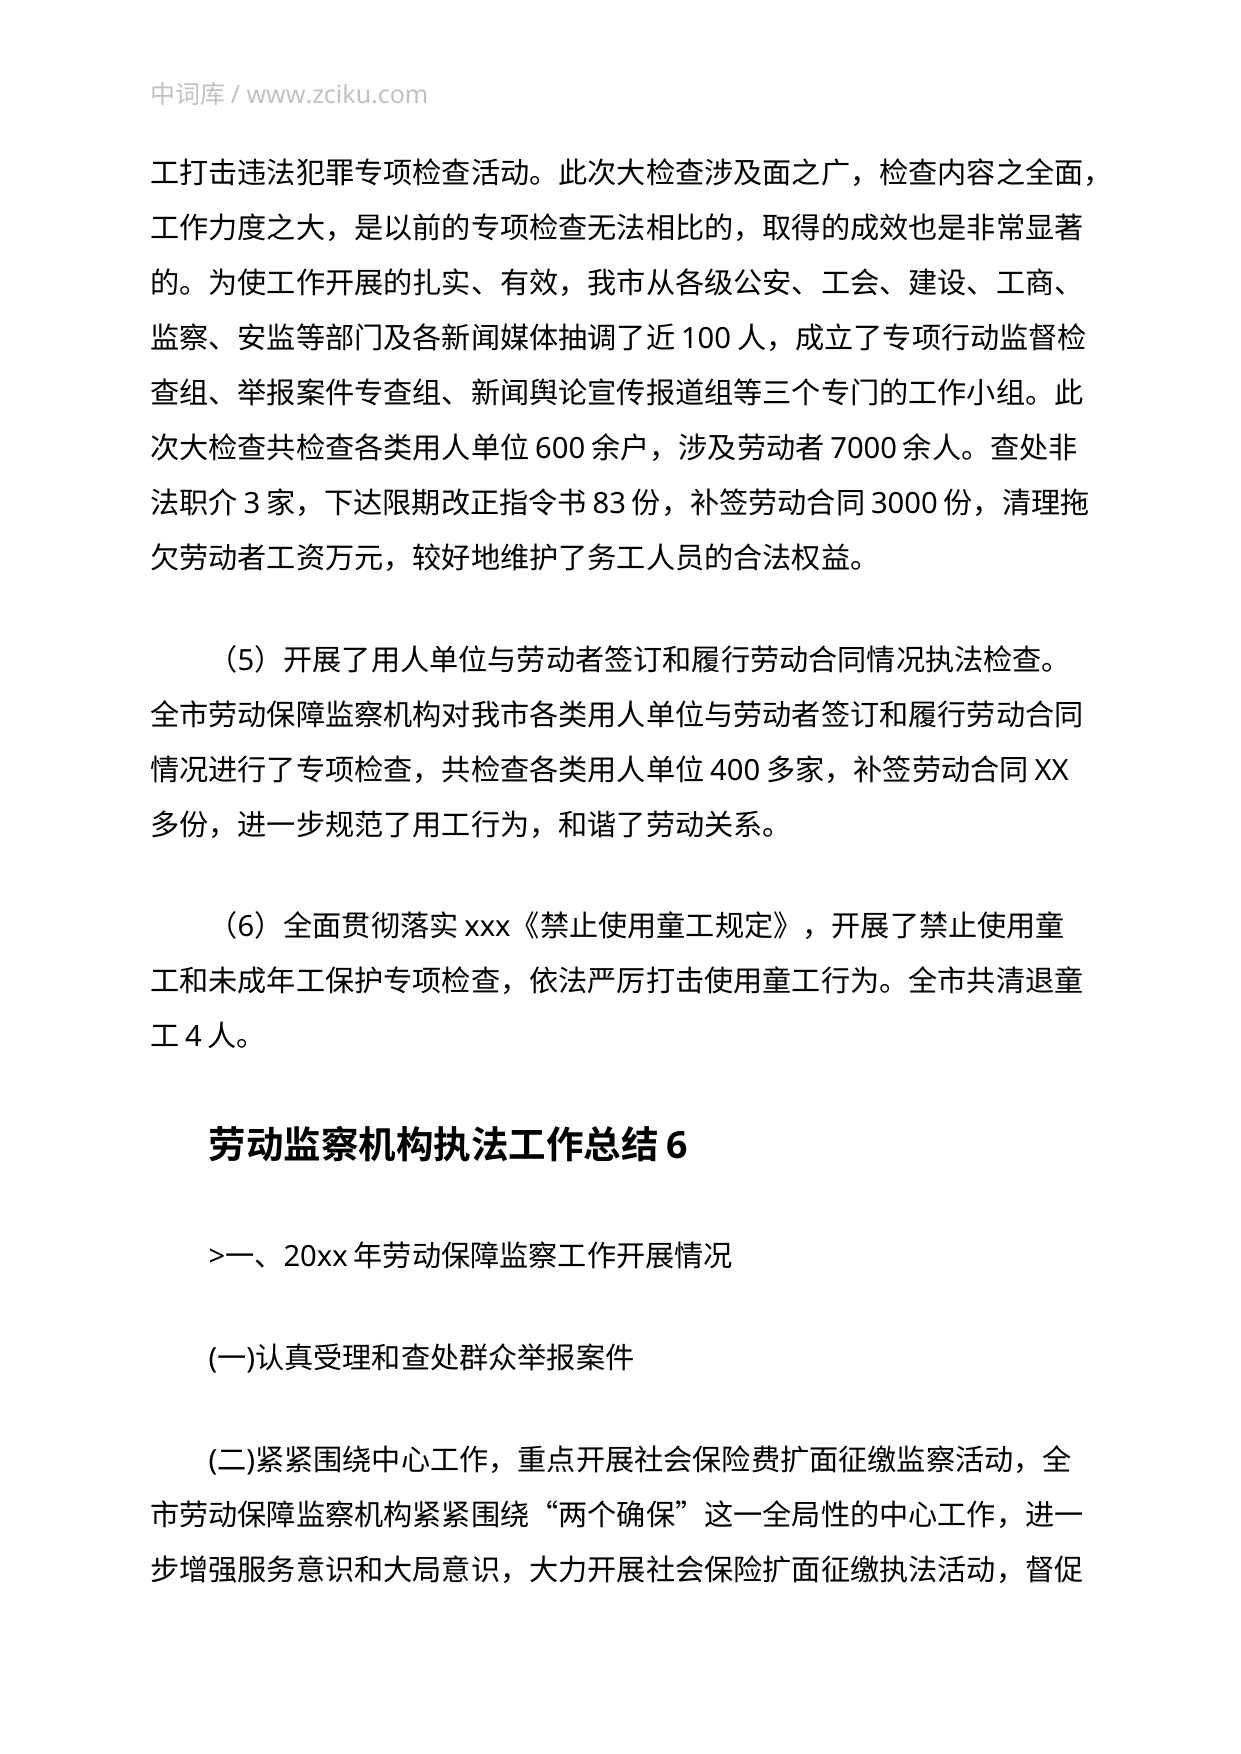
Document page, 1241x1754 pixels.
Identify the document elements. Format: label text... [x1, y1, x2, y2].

text >一、20xx年劳动保障监察工作开展情况 [150, 1232, 1090, 1275]
text 劳动监察机构执法工作总结6 [150, 1115, 1090, 1169]
text (一)认真受理和查处群众举报案件 [150, 1334, 1090, 1377]
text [150, 1436, 1090, 1589]
text （5）开展了用人单位与劳动者签订和履行劳动合同情况执法检查。全市劳动保障监察机构对我市各类用人单位与劳动者签订和履行劳动合同情况进行了专项检查，共检查各类用人单位400多家，补签劳动合同XX多份，进一步规范了用工行为，和谐了劳动关系。 [150, 636, 1090, 843]
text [150, 150, 1090, 577]
text （6）全面贯彻落实xxx《禁止使用童工规定》，开展了禁止使用童工和未成年工保护专项检查，依法严厉打击使用童工行为。全市共清退童工4人。 [150, 903, 1090, 1055]
